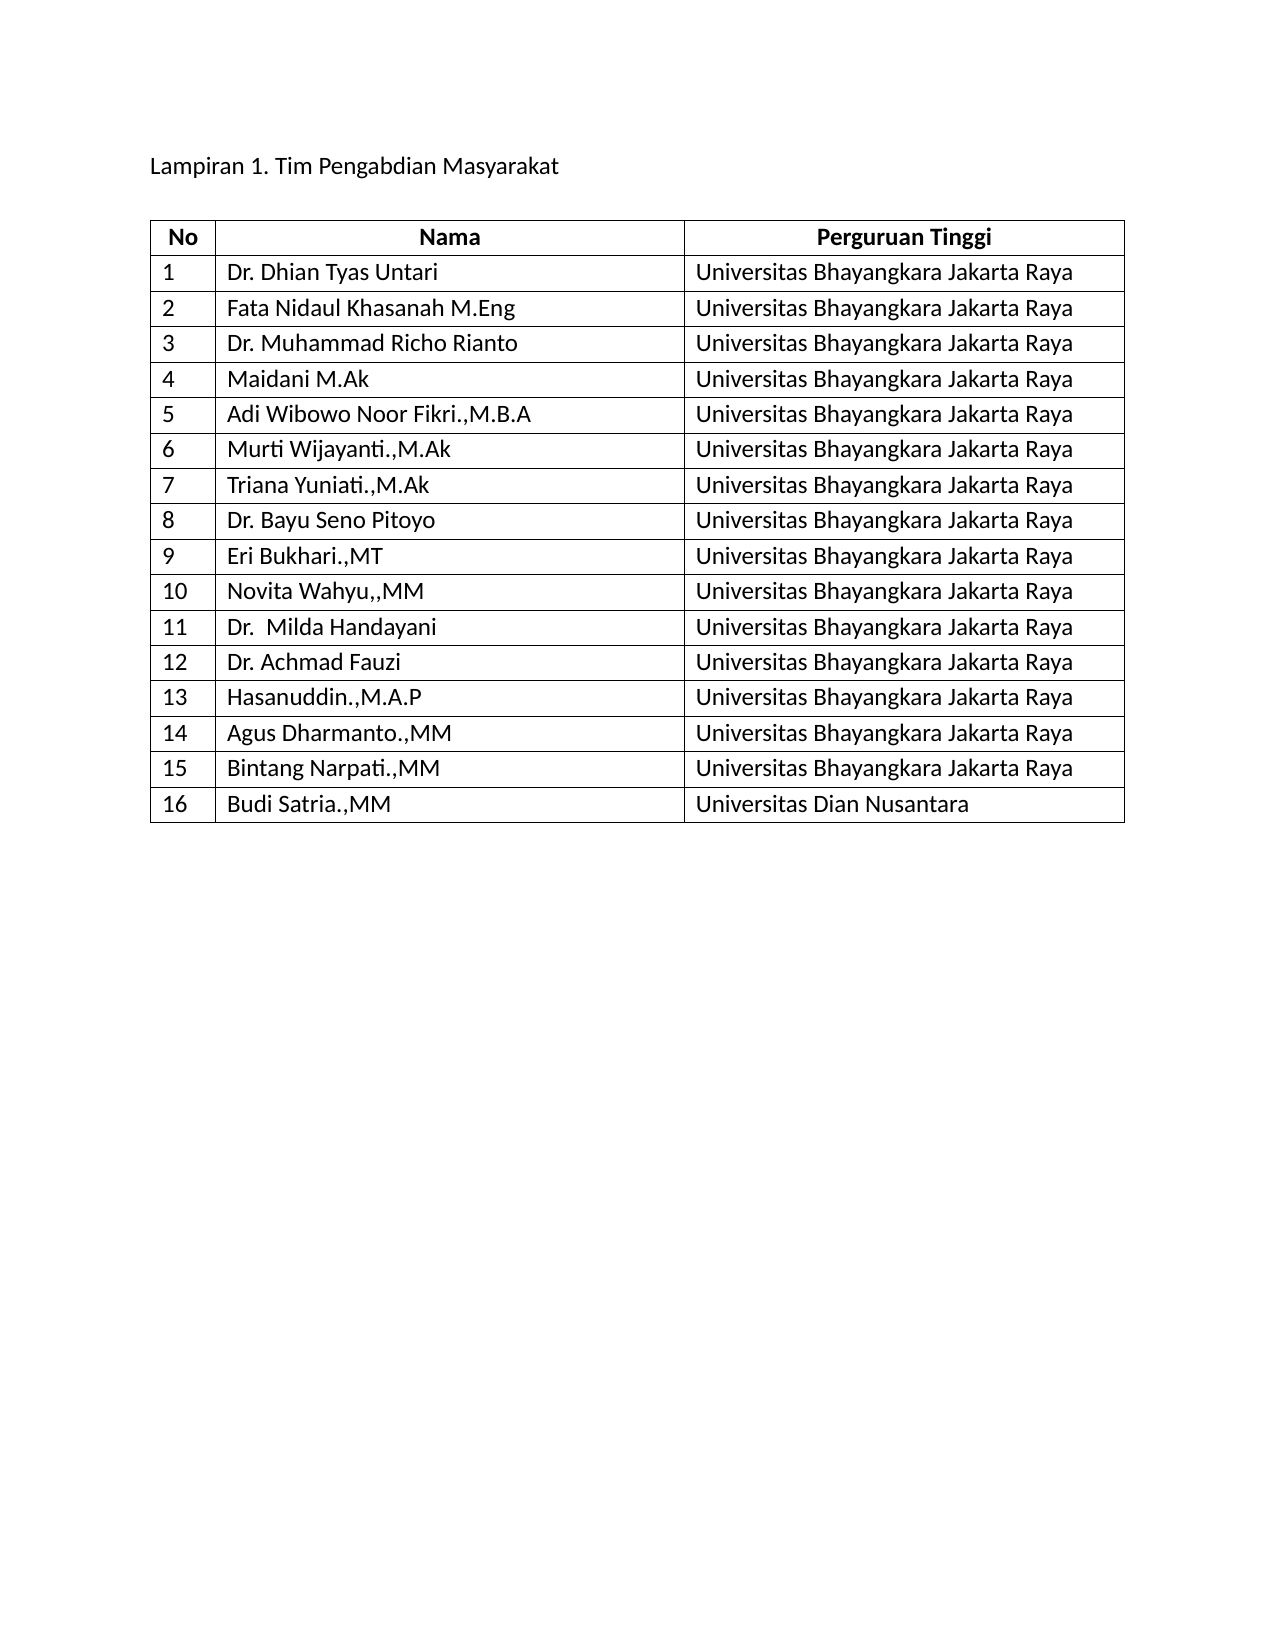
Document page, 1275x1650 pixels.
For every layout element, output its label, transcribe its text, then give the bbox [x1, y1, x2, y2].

table_cell Universitas Bhayangkara Jakarta Raya [685, 540, 1124, 574]
table_cell Dr. Dhian Tyas Untari [216, 256, 684, 291]
table_header Perguruan Tinggi [685, 221, 1124, 255]
table_cell Dr. Milda Handayani [216, 611, 684, 645]
table_cell 1 [151, 256, 215, 291]
table_cell Triana Yuniati.,M.Ak [216, 469, 684, 503]
table_cell 10 [151, 575, 215, 609]
table_cell Universitas Bhayangkara Jakarta Raya [685, 611, 1124, 645]
table_cell 9 [151, 540, 215, 574]
table_cell Dr. Muhammad Richo Rianto [216, 327, 684, 362]
table_cell Eri Bukhari.,MT [216, 540, 684, 574]
table_cell Universitas Bhayangkara Jakarta Raya [685, 292, 1124, 326]
table_cell Budi Satria.,MM [216, 788, 684, 822]
table_cell 3 [151, 327, 215, 362]
table_cell 14 [151, 717, 215, 751]
table_header No [151, 221, 215, 255]
table_cell Universitas Bhayangkara Jakarta Raya [685, 469, 1124, 503]
table_cell Universitas Bhayangkara Jakarta Raya [685, 646, 1124, 680]
table_cell 2 [151, 292, 215, 326]
table_header Nama [216, 221, 684, 255]
table_cell Dr. Bayu Seno Pitoyo [216, 504, 684, 539]
table_cell Universitas Bhayangkara Jakarta Raya [685, 398, 1124, 432]
table_cell 6 [151, 434, 215, 468]
table_cell Universitas Bhayangkara Jakarta Raya [685, 434, 1124, 468]
table_cell Maidani M.Ak [216, 363, 684, 397]
table_cell Universitas Bhayangkara Jakarta Raya [685, 504, 1124, 539]
table_cell Fata Nidaul Khasanah M.Eng [216, 292, 684, 326]
table_cell Universitas Bhayangkara Jakarta Raya [685, 363, 1124, 397]
table_cell Universitas Dian Nusantara [685, 788, 1124, 822]
table_cell Universitas Bhayangkara Jakarta Raya [685, 681, 1124, 716]
table_cell Bintang Narpati.,MM [216, 752, 684, 787]
table_cell 4 [151, 363, 215, 397]
table_cell Universitas Bhayangkara Jakarta Raya [685, 752, 1124, 787]
table_cell 16 [151, 788, 215, 822]
table_cell Universitas Bhayangkara Jakarta Raya [685, 575, 1124, 609]
table_cell 7 [151, 469, 215, 503]
table_cell Universitas Bhayangkara Jakarta Raya [685, 327, 1124, 362]
table_cell 8 [151, 504, 215, 539]
table_cell 5 [151, 398, 215, 432]
table_cell Hasanuddin.,M.A.P [216, 681, 684, 716]
table_cell 13 [151, 681, 215, 716]
table_cell Adi Wibowo Noor Fikri.,M.B.A [216, 398, 684, 432]
table_cell Murti Wijayanti.,M.Ak [216, 434, 684, 468]
table_cell Novita Wahyu,,MM [216, 575, 684, 609]
table_cell 11 [151, 611, 215, 645]
text Lampiran 1. Tim Pengabdian Masyarakat [150, 150, 1125, 181]
table_cell Dr. Achmad Fauzi [216, 646, 684, 680]
table_cell Universitas Bhayangkara Jakarta Raya [685, 256, 1124, 291]
table_cell 12 [151, 646, 215, 680]
table_cell Agus Dharmanto.,MM [216, 717, 684, 751]
table_cell Universitas Bhayangkara Jakarta Raya [685, 717, 1124, 751]
table_cell 15 [151, 752, 215, 787]
